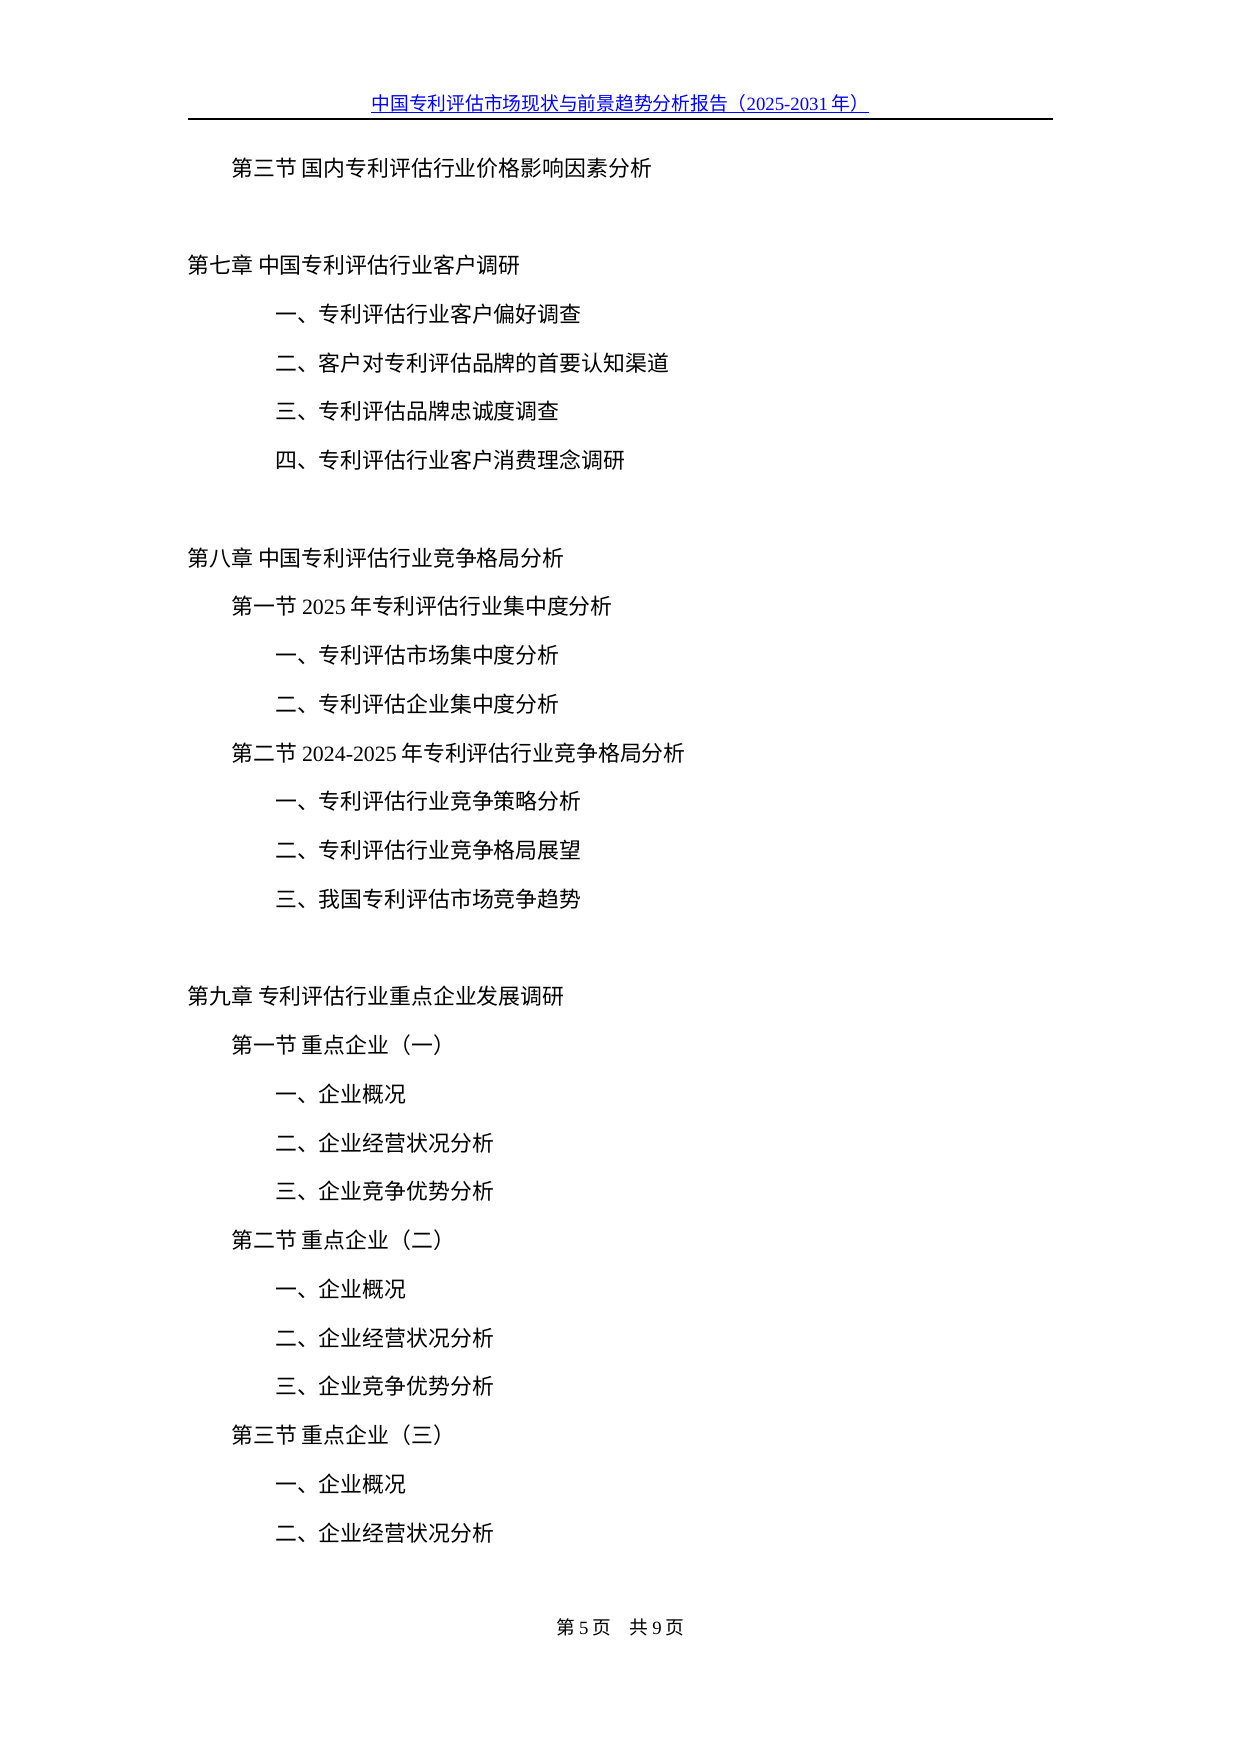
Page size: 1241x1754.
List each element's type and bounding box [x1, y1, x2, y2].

text [187, 150, 1053, 1548]
